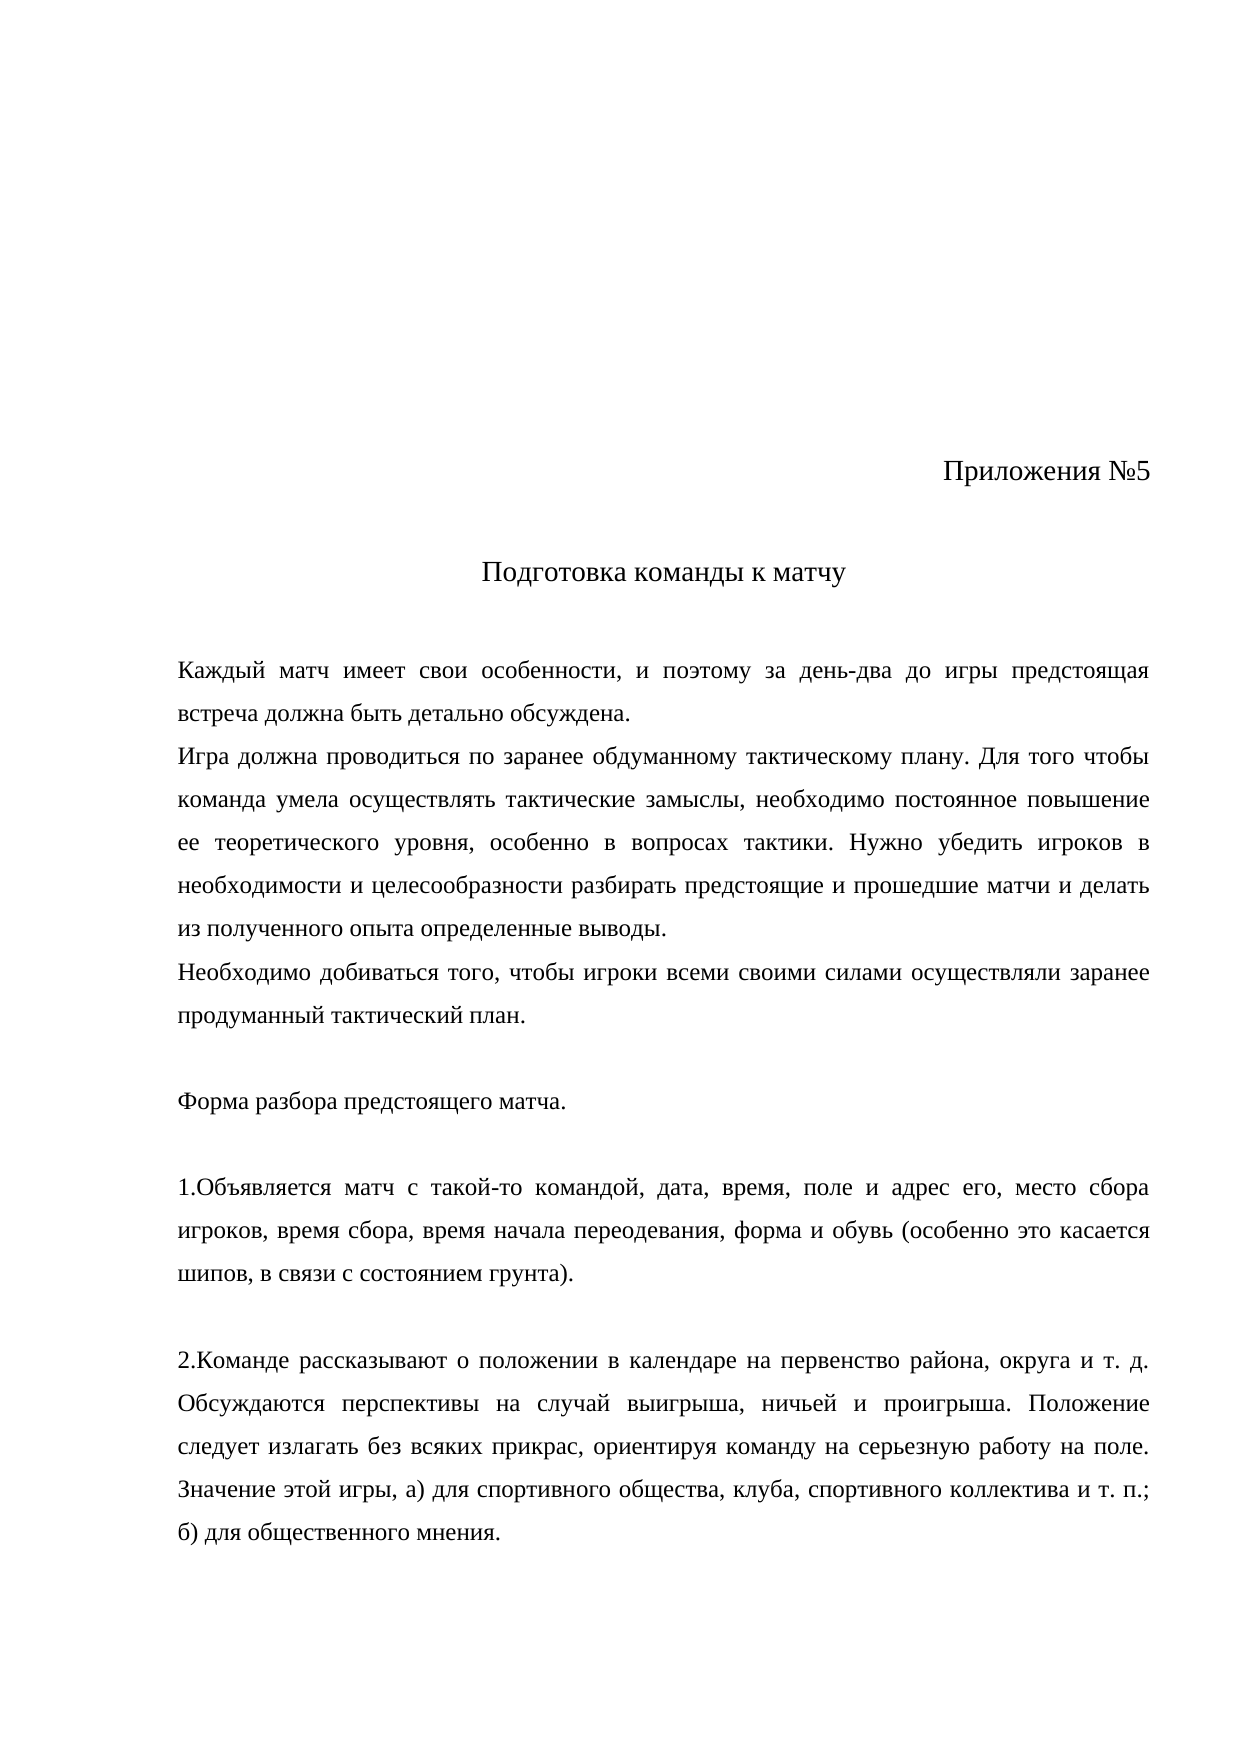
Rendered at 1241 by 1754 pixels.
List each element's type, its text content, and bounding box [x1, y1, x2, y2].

text Каждый матч имеет свои особенности, и поэтому за день-два до игры предстоящая встреча должна быть детально обсуждена. [177, 655, 1151, 727]
text Игра должна проводиться по заранее обдуманному тактическому плану. Для того чтобы команда умела осуществлять тактические замыслы, необходимо постоянное повышение ее теоретического уровня, особенно в вопросах тактики. Нужно убедить игроков в необходимости и целесообразности разбирать предстоящие и прошедшие матчи и делать из полученного опыта определенные выводы. [177, 741, 1151, 942]
text Приложения №5 [177, 453, 1151, 487]
text 1.Объявляется матч с такой-то командой, дата, время, поле и адрес его, место сбора игроков, время сбора, время начала переодевания, форма и обувь (особенно это касается шипов, в связи с состоянием грунта). [177, 1172, 1151, 1287]
text Форма разбора предстоящего матча. [177, 1086, 1151, 1115]
text 2.Команде рассказывают о положении в календаре на первенство района, округа и т. д. Обсуждаются перспективы на случай выигрыша, ничьей и проигрыша. Положение следует излагать без всяких прикрас, ориентируя команду на серьезную работу на поле. Значение этой игры, а) для спортивного общества, клуба, спортивного коллектива и т. п.; б) для общественного мнения. [177, 1345, 1151, 1546]
text Подготовка команды к матчу [177, 554, 1151, 588]
text Необходимо добиваться того, чтобы игроки всеми своими силами осуществляли заранее продуманный тактический план. [177, 957, 1151, 1028]
